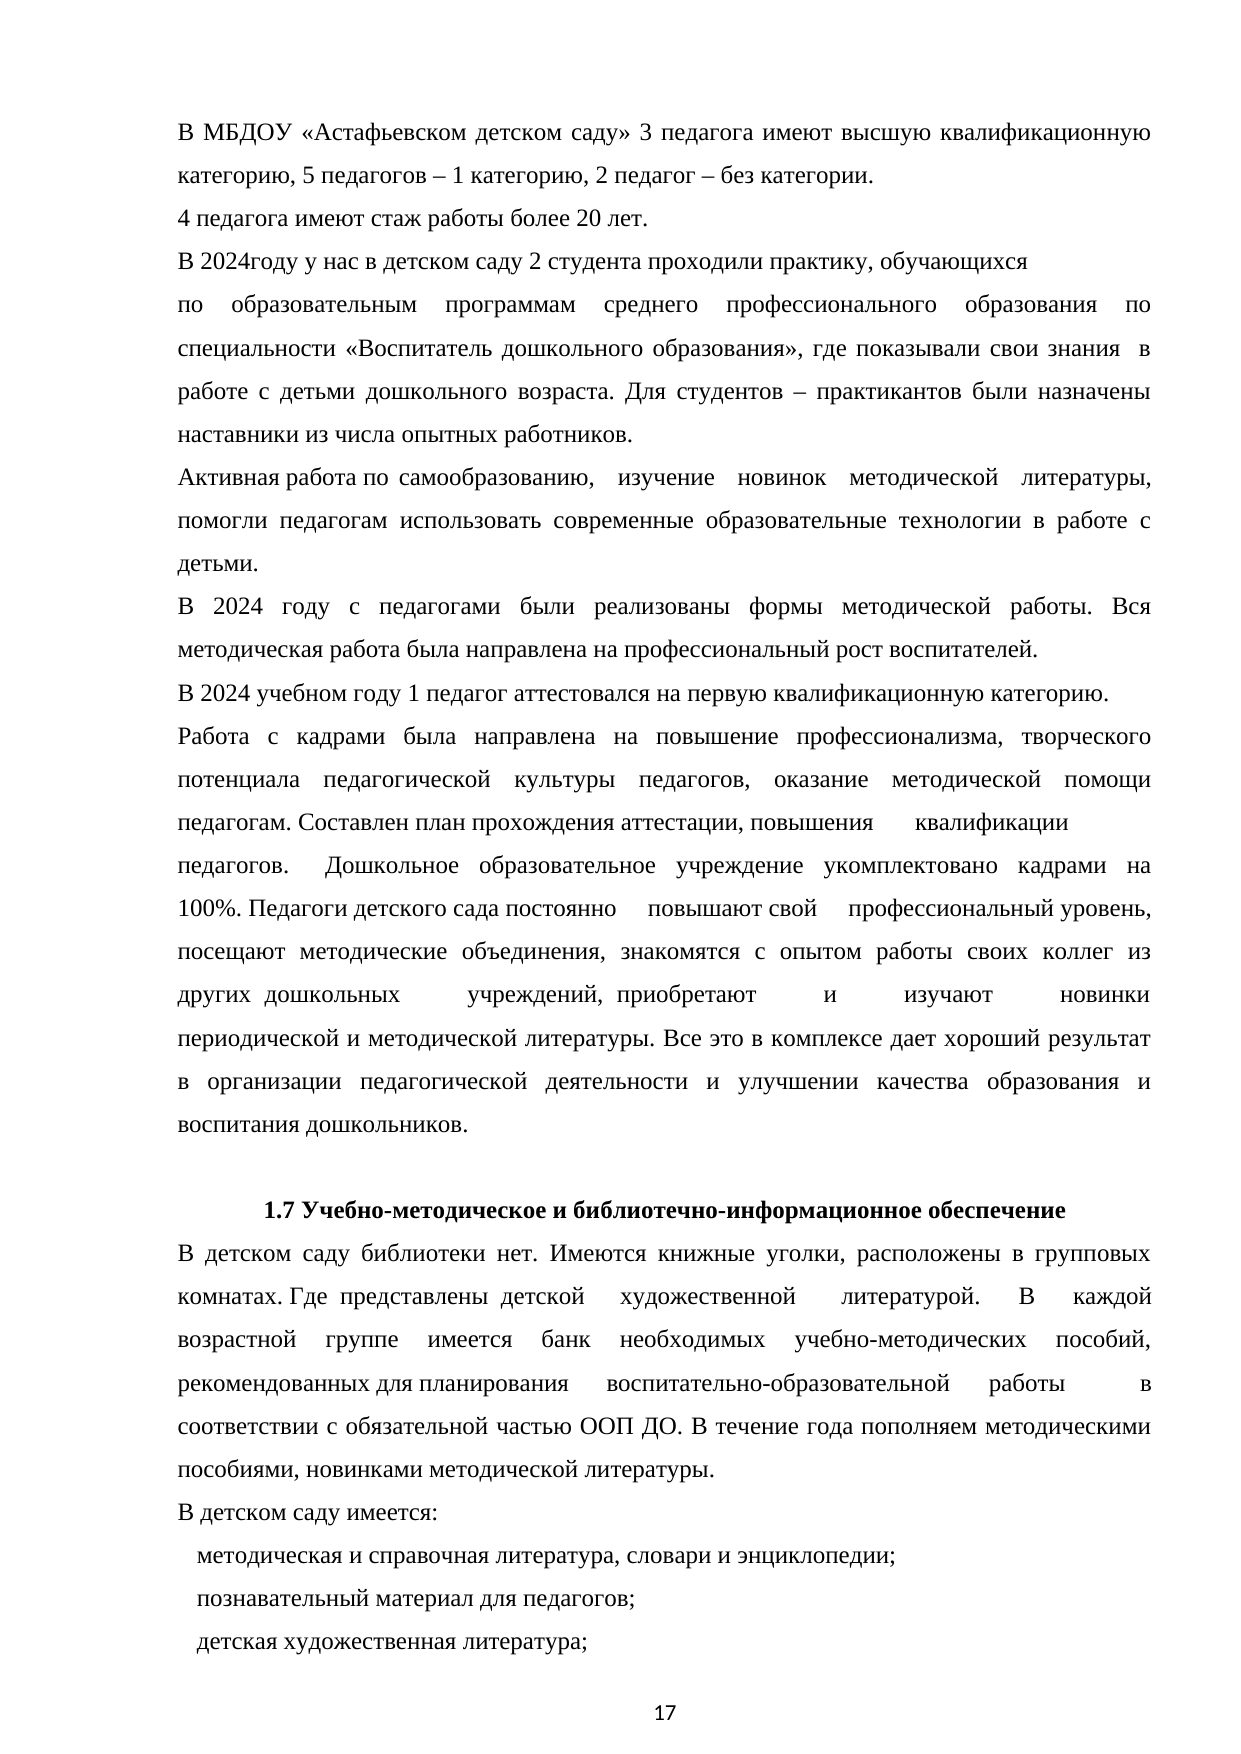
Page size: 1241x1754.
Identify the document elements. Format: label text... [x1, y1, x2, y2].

text В детском саду имеется: [177, 1497, 1152, 1526]
text 1.7 Учебно-методическое и библиотечно-информационное обеспечение [177, 1195, 1152, 1224]
text В 2024году у нас в детском саду 2 студента проходили практику, обучающихся [177, 246, 1152, 275]
text 4 педагога имеют стаж работы более 20 лет. [177, 203, 1152, 232]
text В 2024 году с педагогами были реализованы формы методической работы. Вся методическая работа была направлена на профессиональный рост воспитателей. [177, 591, 1152, 663]
text методическая и справочная литература, словари и энциклопедии; [177, 1540, 1152, 1569]
text Активная работа по самообразованию, изучение новинок методической литературы, помогли педагогам использовать современные образовательные технологии в работе с детьми. [177, 462, 1152, 577]
text Работа с кадрами была направлена на повышение профессионализма, творческого потенциала педагогической культуры педагогов, оказание методической помощи педагогам. Составлен план прохождения аттестации, повышения квалификации педагогов. Дошкольное образовательное учреждение укомплектовано кадрами на 100%. Педагоги детского сада постоянно повышают свой профессиональный уровень, посещают методические объединения, знакомятся с опытом работы своих коллег из других дошкольных учреждений, приобретают и изучают новинки периодической и методической литературы. Все это в комплексе дает хороший результат в организации педагогической деятельности и улучшении качества образования и воспитания дошкольников. [177, 721, 1152, 1138]
text В детском саду библиотеки нет. Имеются книжные уголки, расположены в групповых комнатах. Где представлены детской художественной литературой. В каждой возрастной группе имеется банк необходимых учебно-методических пособий, рекомендованных для планирования воспитательно-образовательной работы в соответствии с обязательной частью ООП ДО. В течение года пополняем методическими пособиями, новинками методической литературы. [177, 1238, 1152, 1483]
text по образовательным программам среднего профессионального образования по специальности «Воспитатель дошкольного образования», где показывали свои знания в работе с детьми дошкольного возраста. Для студентов – практикантов были назначены наставники из числа опытных работников. [177, 289, 1152, 448]
text В 2024 учебном году 1 педагог аттестовался на первую квалификационную категорию. [177, 678, 1152, 706]
text В МБДОУ «Астафьевском детском саду» 3 педагога имеют высшую квалификационную категорию, 5 педагогов – 1 категорию, 2 педагог – без категории. [177, 117, 1152, 189]
text познавательный материал для педагогов; [177, 1583, 1152, 1612]
text детская художественная литература; [177, 1626, 1152, 1655]
